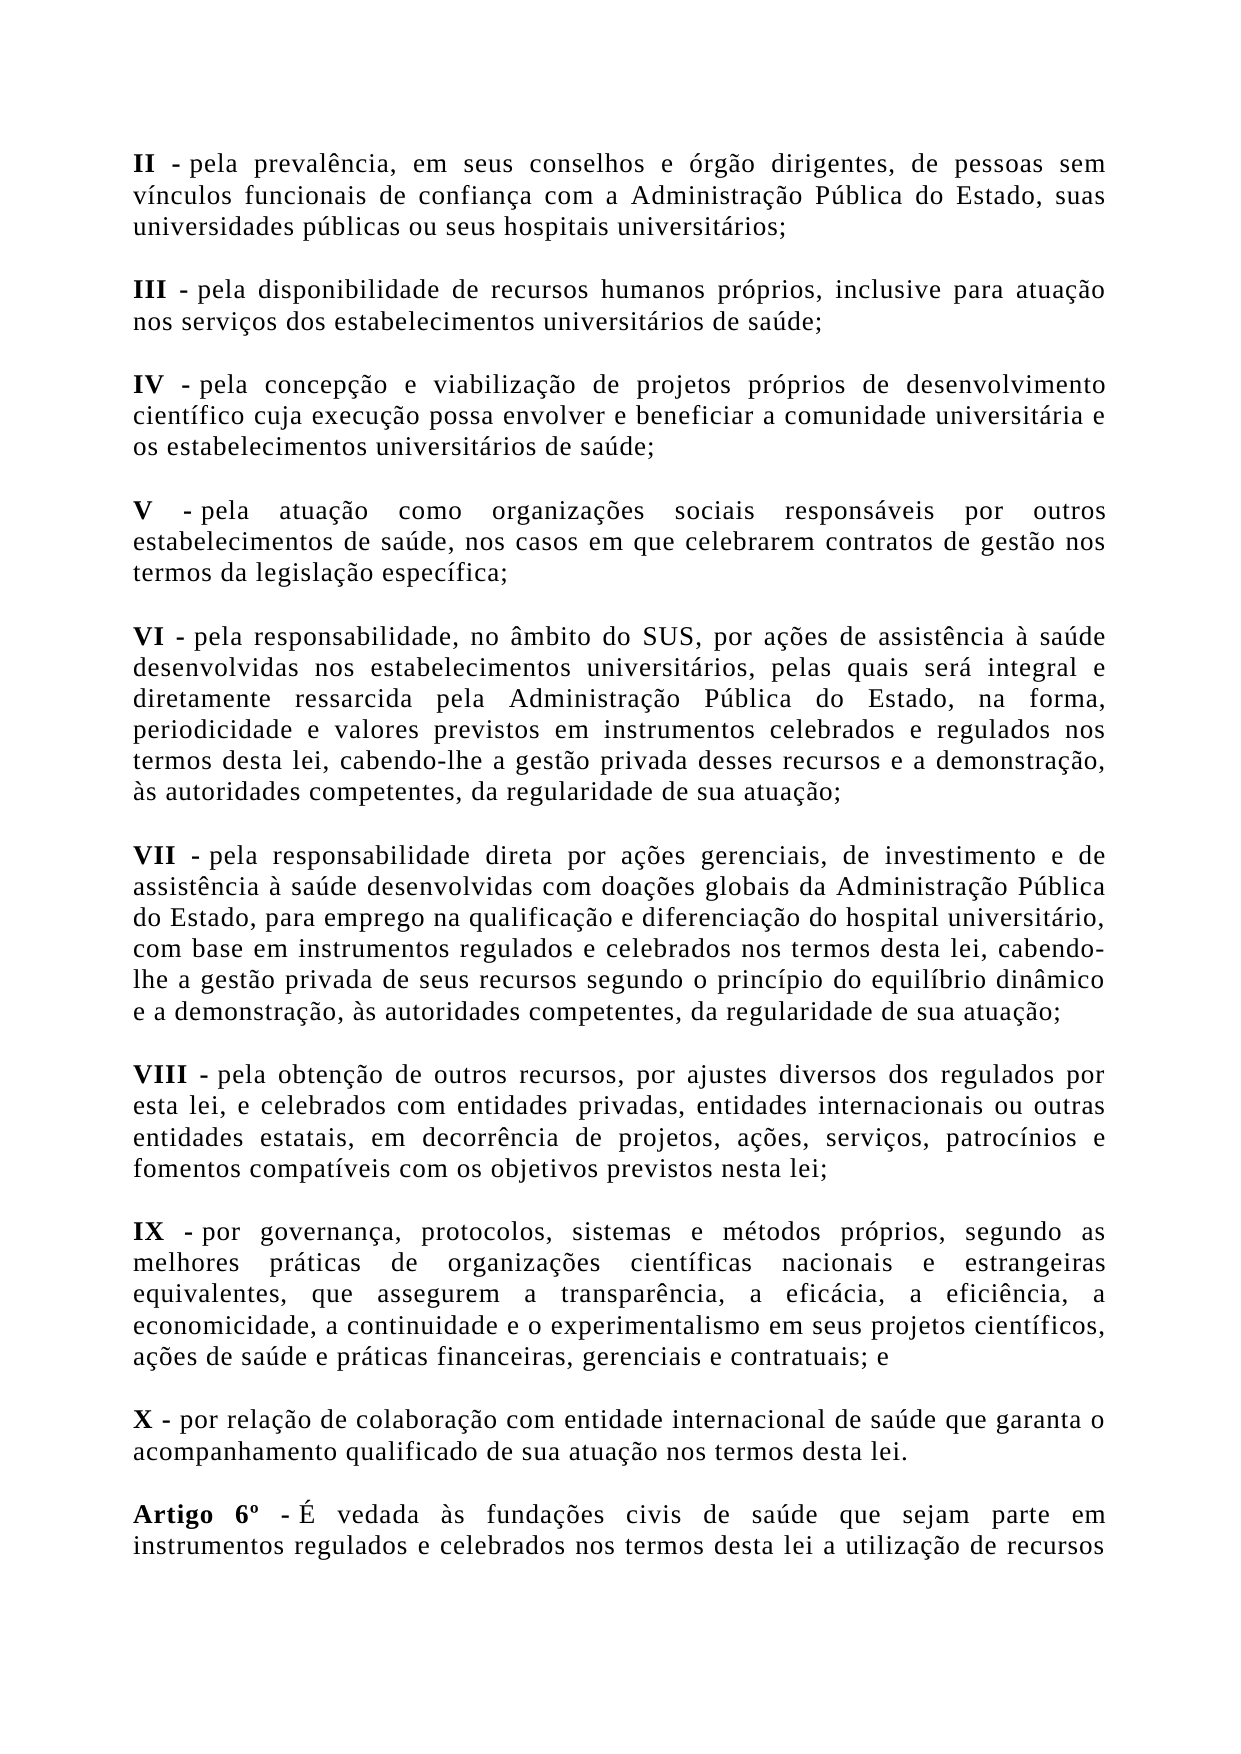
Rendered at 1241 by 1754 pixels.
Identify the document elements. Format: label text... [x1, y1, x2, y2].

text V - pela atuação como organizações sociais responsáveis por outros estabelecimentos de saúde, nos casos em que celebrarem contratos de gestão nos termos da legislação específica; [133, 494, 1107, 587]
text VI - pela responsabilidade, no âmbito do SUS, por ações de assistência à saúde desenvolvidas nos estabelecimentos universitários, pelas quais será integral e diretamente ressarcida pela Administração Pública do Estado, na forma, periodicidade e valores previstos em instrumentos celebrados e regulados nos termos desta lei, cabendo-lhe a gestão privada desses recursos e a demonstração, às autoridades competentes, da regularidade de sua atuação; [133, 620, 1107, 807]
text IX - por governança, protocolos, sistemas e métodos próprios, segundo as melhores práticas de organizações científicas nacionais e estrangeiras equivalentes, que assegurem a transparência, a eficácia, a eficiência, a economicidade, a continuidade e o experimentalismo em seus projetos científicos, ações de saúde e práticas financeiras, gerenciais e contratuais; e [133, 1215, 1107, 1371]
text VIII - pela obtenção de outros recursos, por ajustes diversos dos regulados por esta lei, e celebrados com entidades privadas, entidades internacionais ou outras entidades estatais, em decorrência de projetos, ações, serviços, patrocínios e fomentos compatíveis com os objetivos previstos nesta lei; [133, 1058, 1107, 1183]
text X - por relação de colaboração com entidade internacional de saúde que garanta o acompanhamento qualificado de sua atuação nos termos desta lei. [133, 1403, 1107, 1466]
text II - pela prevalência, em seus conselhos e órgão dirigentes, de pessoas sem vínculos funcionais de confiança com a Administração Pública do Estado, suas universidades públicas ou seus hospitais universitários; [133, 148, 1107, 241]
text VII - pela responsabilidade direta por ações gerenciais, de investimento e de assistência à saúde desenvolvidas com doações globais da Administração Pública do Estado, para emprego na qualificação e diferenciação do hospital universitário, com base em instrumentos regulados e celebrados nos termos desta lei, cabendo-lhe a gestão privada de seus recursos segundo o princípio do equilíbrio dinâmico e a demonstração, às autoridades competentes, da regularidade de sua atuação; [133, 839, 1107, 1026]
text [133, 1498, 1107, 1560]
text IV - pela concepção e viabilização de projetos próprios de desenvolvimento científico cuja execução possa envolver e beneficiar a comunidade universitária e os estabelecimentos universitários de saúde; [133, 368, 1107, 462]
text III - pela disponibilidade de recursos humanos próprios, inclusive para atuação nos serviços dos estabelecimentos universitários de saúde; [133, 273, 1107, 336]
